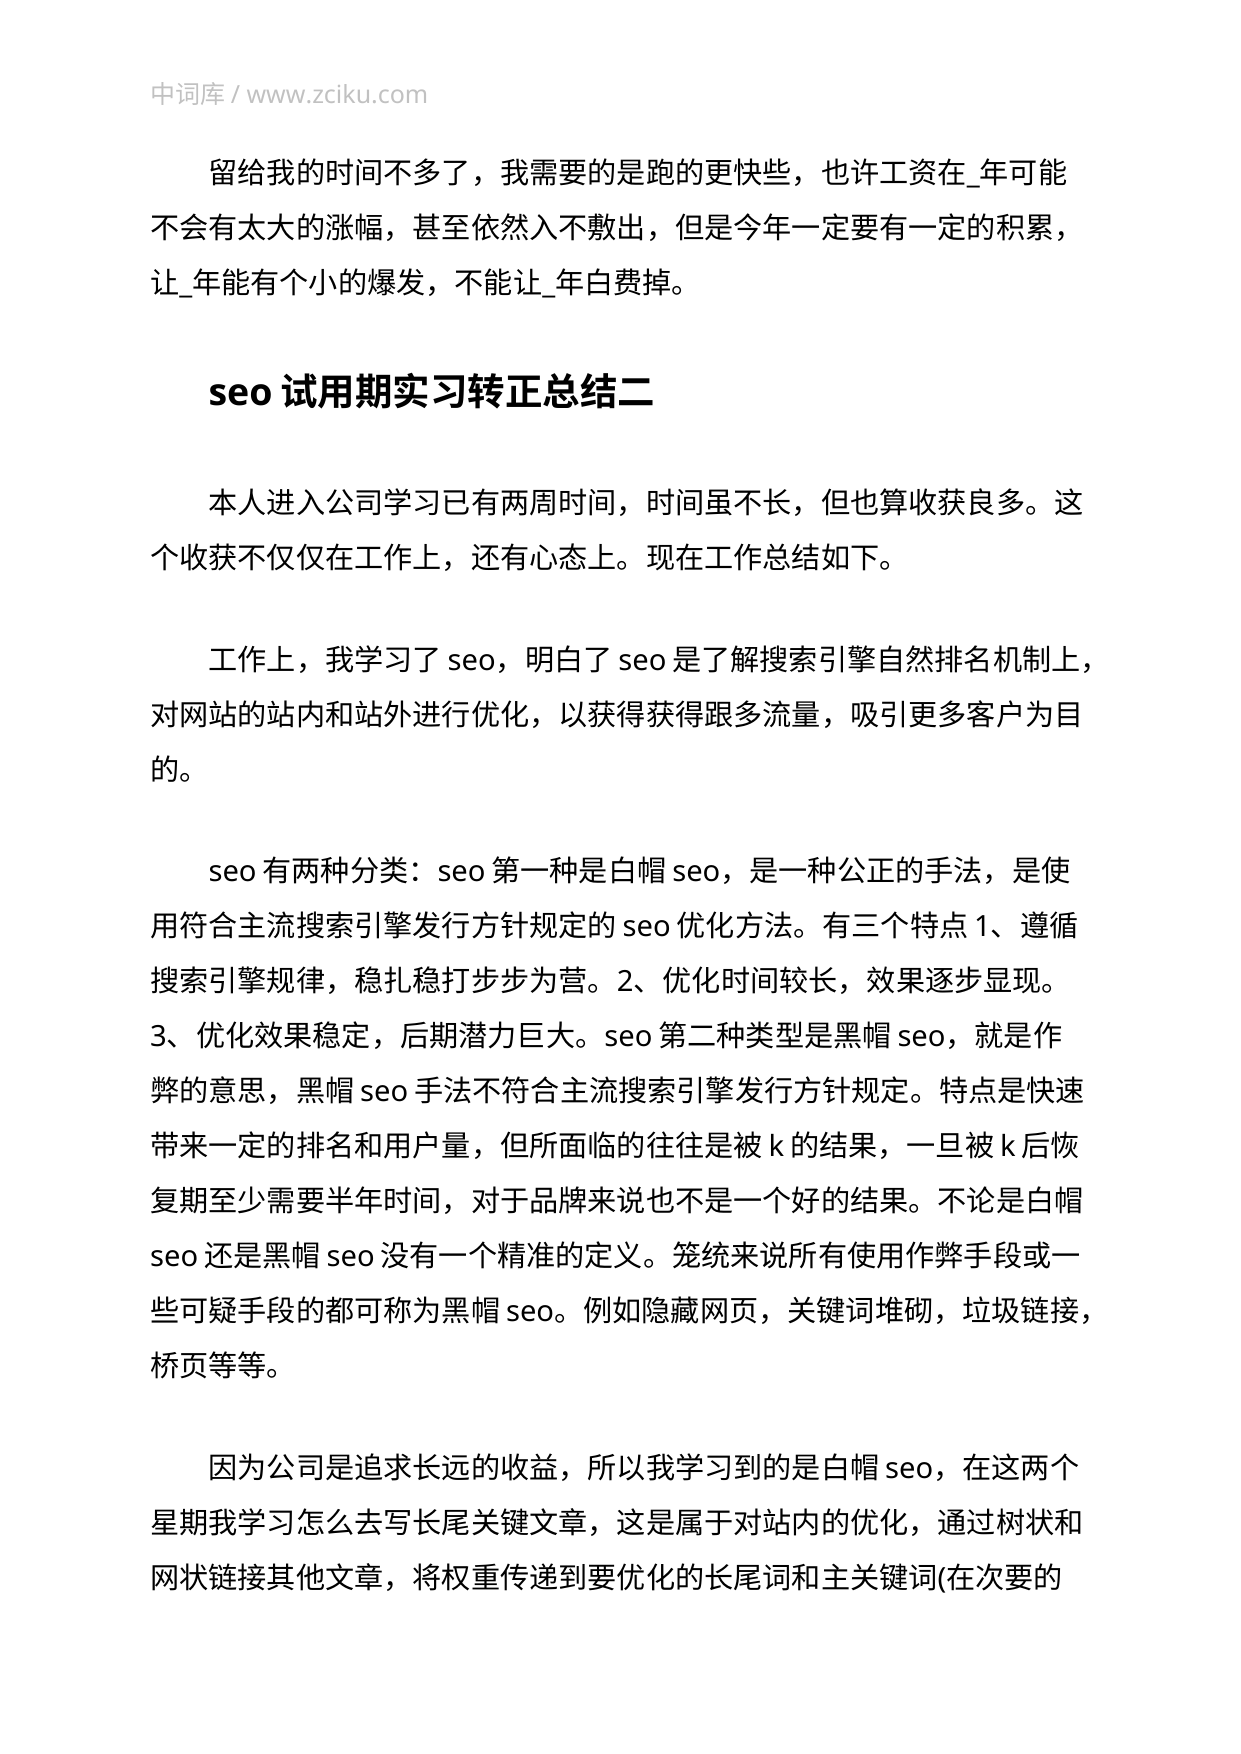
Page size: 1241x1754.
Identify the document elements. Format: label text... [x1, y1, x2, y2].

text seo有两种分类：seo第一种是白帽seo，是一种公正的手法，是使用符合主流搜索引擎发行方针规定的seo优化方法。有三个特点1、遵循搜索引擎规律，稳扎稳打步步为营。2、优化时间较长，效果逐步显现。3、优化效果稳定，后期潜力巨大。seo第二种类型是黑帽seo，就是作弊的意思，黑帽seo手法不符合主流搜索引擎发行方针规定。特点是快速带来一定的排名和用户量，但所面临的往往是被k的结果，一旦被k后恢复期至少需要半年时间，对于品牌来说也不是一个好的结果。不论是白帽seo还是黑帽seo没有一个精准的定义。笼统来说所有使用作弊手段或一些可疑手段的都可称为黑帽seo。例如隐藏网页，关键词堆砌，垃圾链接，桥页等等。 [150, 848, 1090, 1385]
text 工作上，我学习了seo，明白了seo是了解搜索引擎自然排名机制上，对网站的站内和站外进行优化，以获得获得跟多流量，吸引更多客户为目的。 [150, 636, 1090, 788]
text seo试用期实习转正总结二 [150, 362, 1090, 416]
text 留给我的时间不多了，我需要的是跑的更快些，也许工资在_年可能不会有太大的涨幅，甚至依然入不敷出，但是今年一定要有一定的积累，让_年能有个小的爆发，不能让_年白费掉。 [150, 150, 1090, 302]
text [150, 1444, 1090, 1597]
text 本人进入公司学习已有两周时间，时间虽不长，但也算收获良多。这个收获不仅仅在工作上，还有心态上。现在工作总结如下。 [150, 479, 1090, 577]
